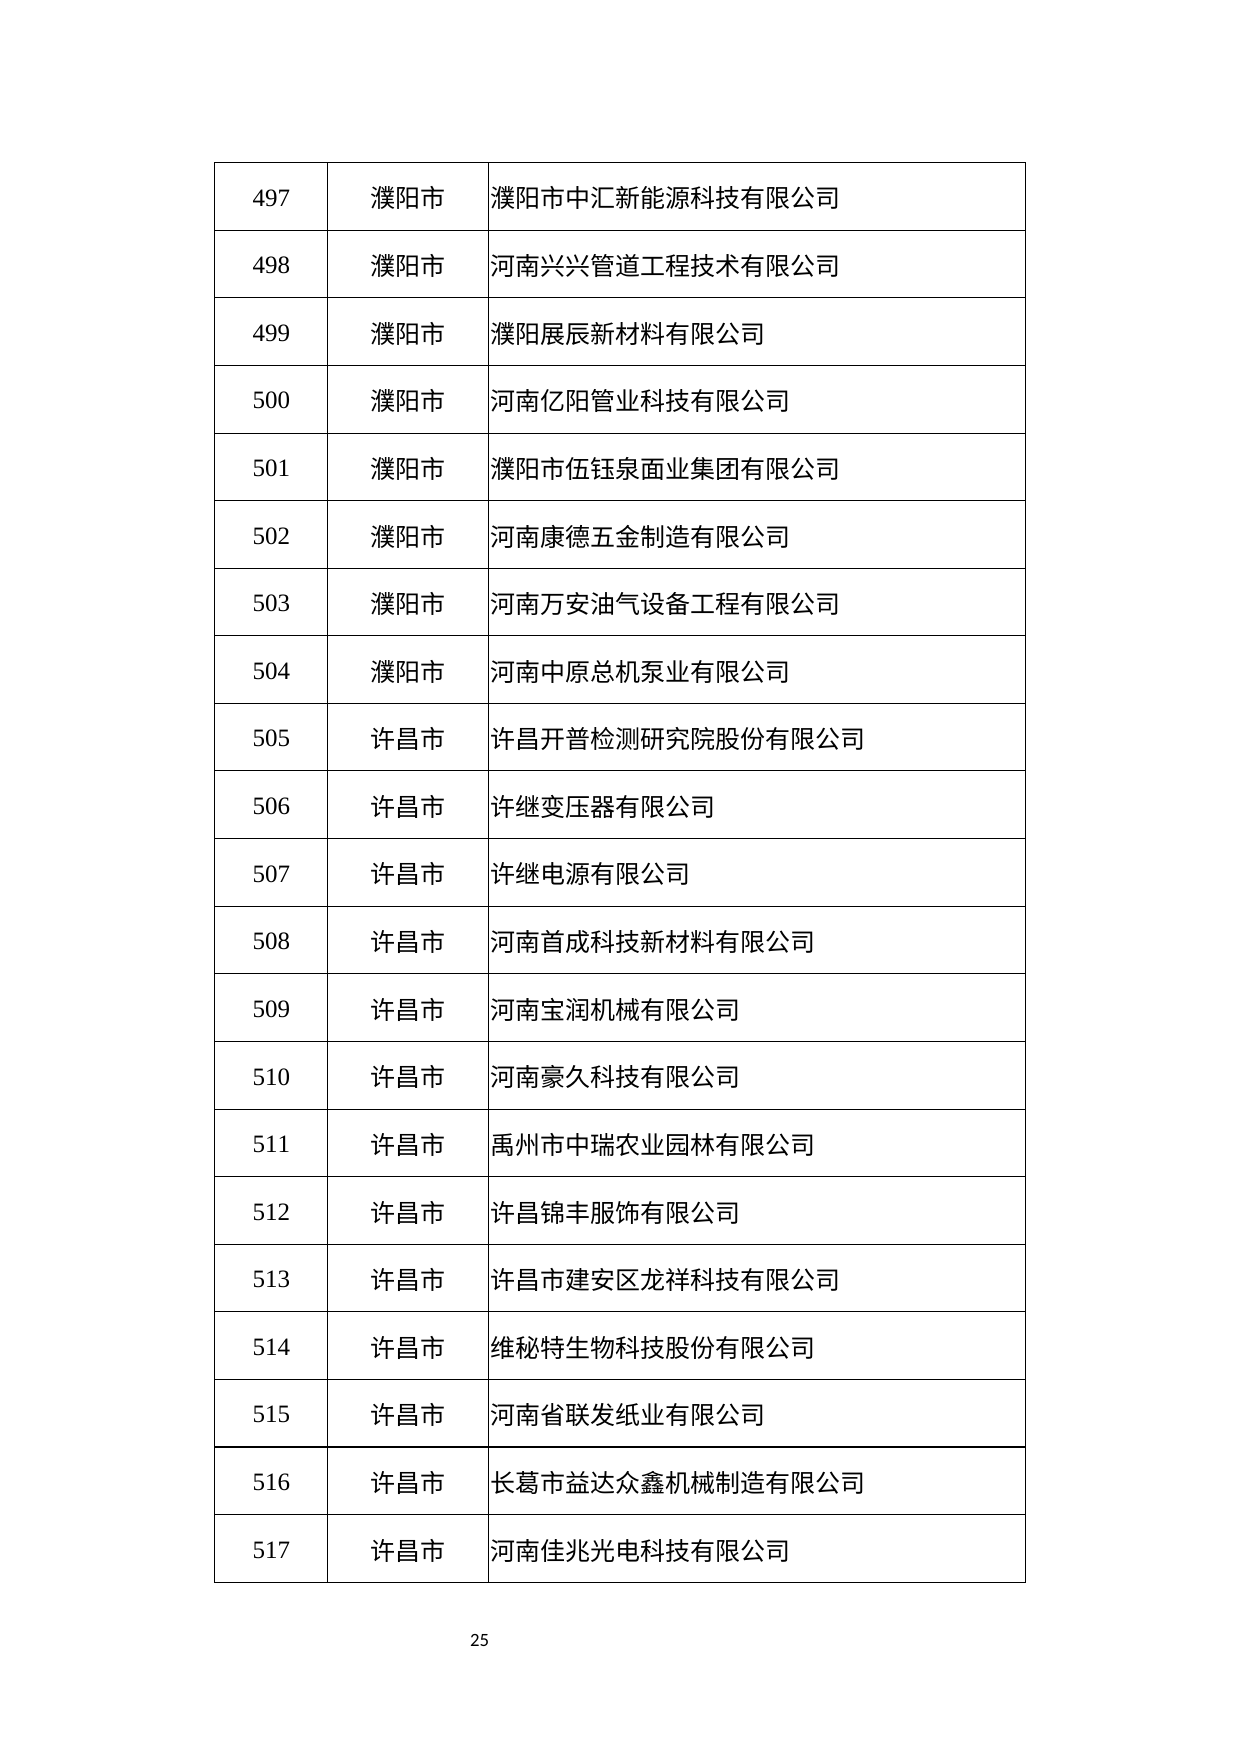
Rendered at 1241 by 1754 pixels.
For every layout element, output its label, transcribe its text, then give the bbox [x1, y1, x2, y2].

table_cell 濮阳市 [328, 163, 488, 229]
table_cell 许昌市 [328, 1042, 488, 1108]
table_cell 515 [215, 1380, 327, 1446]
table_cell 河南万安油气设备工程有限公司 [489, 569, 1025, 635]
table_cell 许昌市 [328, 1245, 488, 1311]
table_cell 501 [215, 434, 327, 500]
table_cell 497 [215, 163, 327, 229]
table_cell 许昌市 [328, 1448, 488, 1514]
table_cell 许昌市 [328, 1515, 488, 1582]
table_cell 508 [215, 907, 327, 973]
table_cell 濮阳展辰新材料有限公司 [489, 298, 1025, 365]
table_cell 河南康德五金制造有限公司 [489, 501, 1025, 568]
table_cell 许昌市 [328, 1380, 488, 1446]
table_cell 许继电源有限公司 [489, 839, 1025, 906]
table_cell 禹州市中瑞农业园林有限公司 [489, 1110, 1025, 1176]
table_cell 许继变压器有限公司 [489, 771, 1025, 838]
table_cell 河南宝润机械有限公司 [489, 974, 1025, 1041]
table_cell 许昌市 [328, 1177, 488, 1244]
table_cell 514 [215, 1312, 327, 1379]
table_cell 许昌市 [328, 839, 488, 906]
table_cell 河南中原总机泵业有限公司 [489, 636, 1025, 703]
table_cell 许昌市 [328, 1110, 488, 1176]
table_cell 河南首成科技新材料有限公司 [489, 907, 1025, 973]
table_cell 517 [215, 1515, 327, 1582]
table_cell 濮阳市 [328, 366, 488, 432]
table_cell 许昌市 [328, 704, 488, 770]
table_cell 河南豪久科技有限公司 [489, 1042, 1025, 1108]
table_cell 濮阳市 [328, 501, 488, 568]
table_cell 500 [215, 366, 327, 432]
table_cell 516 [215, 1448, 327, 1514]
table_cell 濮阳市 [328, 298, 488, 365]
table_cell 许昌锦丰服饰有限公司 [489, 1177, 1025, 1244]
table_cell 许昌市 [328, 974, 488, 1041]
table_cell 499 [215, 298, 327, 365]
table_cell 濮阳市 [328, 434, 488, 500]
table_cell 维秘特生物科技股份有限公司 [489, 1312, 1025, 1379]
table_cell 511 [215, 1110, 327, 1176]
table_cell 504 [215, 636, 327, 703]
table_cell 河南兴兴管道工程技术有限公司 [489, 231, 1025, 297]
table_cell 河南佳兆光电科技有限公司 [489, 1515, 1025, 1582]
table_cell 502 [215, 501, 327, 568]
table_cell 许昌市建安区龙祥科技有限公司 [489, 1245, 1025, 1311]
table_cell 许昌市 [328, 771, 488, 838]
table_cell 许昌开普检测研究院股份有限公司 [489, 704, 1025, 770]
table_cell 507 [215, 839, 327, 906]
table_cell 509 [215, 974, 327, 1041]
table_cell 506 [215, 771, 327, 838]
table_cell 512 [215, 1177, 327, 1244]
table_cell 505 [215, 704, 327, 770]
table_cell 濮阳市中汇新能源科技有限公司 [489, 163, 1025, 229]
table_cell 濮阳市伍钰泉面业集团有限公司 [489, 434, 1025, 500]
table_cell 503 [215, 569, 327, 635]
table_cell 长葛市益达众鑫机械制造有限公司 [489, 1448, 1025, 1514]
table_cell 河南省联发纸业有限公司 [489, 1380, 1025, 1446]
table_cell 许昌市 [328, 1312, 488, 1379]
table_cell 濮阳市 [328, 636, 488, 703]
table_cell 513 [215, 1245, 327, 1311]
table_cell 濮阳市 [328, 231, 488, 297]
table_cell 许昌市 [328, 907, 488, 973]
table_cell 河南亿阳管业科技有限公司 [489, 366, 1025, 432]
table_cell 濮阳市 [328, 569, 488, 635]
table_cell 498 [215, 231, 327, 297]
table_cell 510 [215, 1042, 327, 1108]
